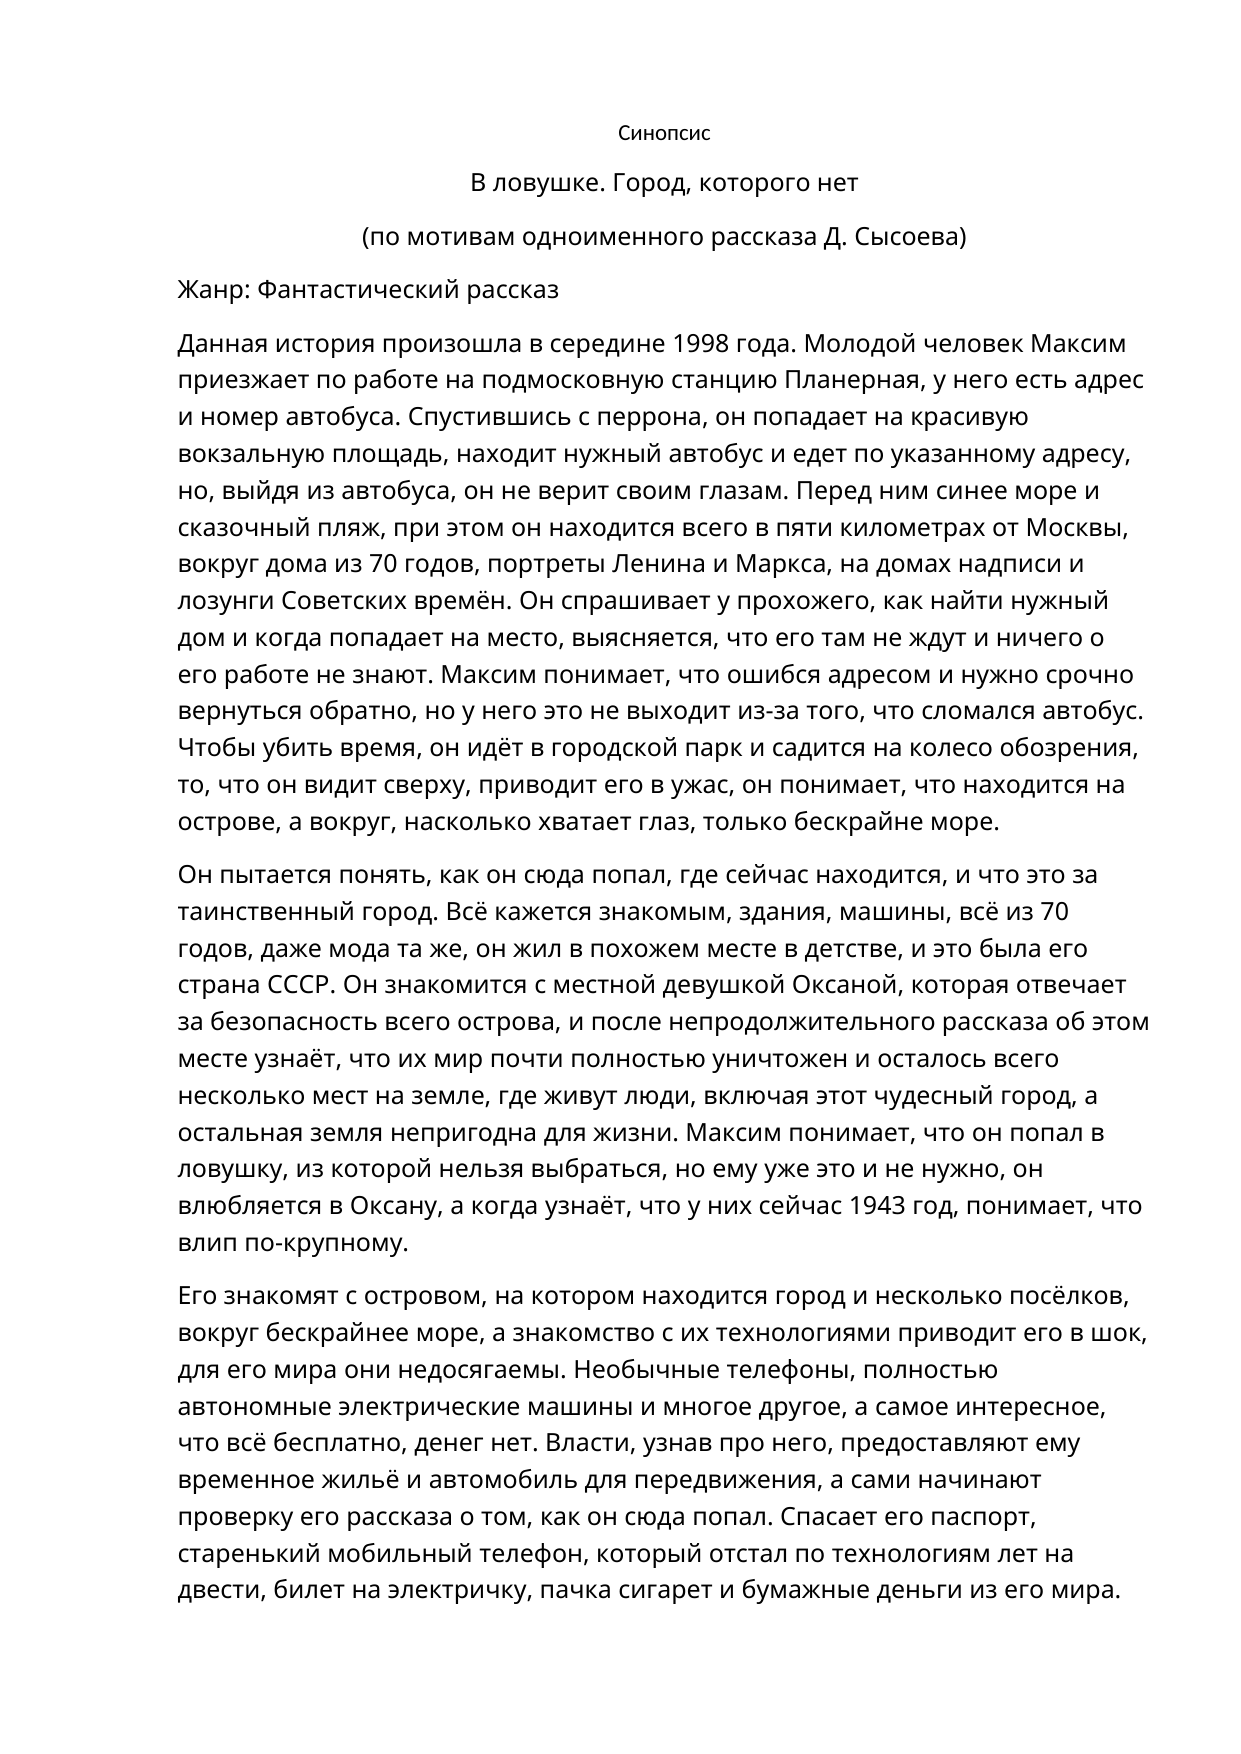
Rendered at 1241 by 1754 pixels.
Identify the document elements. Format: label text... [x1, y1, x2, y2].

text Жанр: Фантастический рассказ [177, 272, 1152, 306]
text Он пытается понять, как он сюда попал, где сейчас находится, и что это за таинственный город. Всё кажется знакомым, здания, машины, всё из 70 годов, даже мода та же, он жил в похожем месте в детстве, и это была его страна СССР. Он знакомится с местной девушкой Оксаной, которая отвечает за безопасность всего острова, и после непродолжительного рассказа об этом месте узнаёт, что их мир почти полностью уничтожен и осталось всего несколько мест на земле, где живут люди, включая этот чудесный город, а остальная земля непригодна для жизни. Максим понимает, что он попал в ловушку, из которой нельзя выбраться, но ему уже это и не нужно, он влюбляется в Оксану, а когда узнаёт, что у них сейчас 1943 год, понимает, что влип по-крупному. [177, 857, 1152, 1258]
text (по мотивам одноименного рассказа Д. Сысоева) [177, 218, 1152, 252]
text Синопсис [177, 118, 1152, 146]
text В ловушке. Город, которого нет [177, 165, 1152, 199]
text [177, 1278, 1152, 1606]
text Данная история произошла в середине 1998 года. Молодой человек Максим приезжает по работе на подмосковную станцию Планерная, у него есть адрес и номер автобуса. Спустившись с перрона, он попадает на красивую вокзальную площадь, находит нужный автобус и едет по указанному адресу, но, выйдя из автобуса, он не верит своим глазам. Перед ним синее море и сказочный пляж, при этом он находится всего в пяти километрах от Москвы, вокруг дома из 70 годов, портреты Ленина и Маркса, на домах надписи и лозунги Советских времён. Он спрашивает у прохожего, как найти нужный дом и когда попадает на место, выясняется, что его там не ждут и ничего о его работе не знают. Максим понимает, что ошибся адресом и нужно срочно вернуться обратно, но у него это не выходит из-за того, что сломался автобус. Чтобы убить время, он идёт в городской парк и садится на колесо обозрения, то, что он видит сверху, приводит его в ужас, он понимает, что находится на острове, а вокруг, насколько хватает глаз, только бескрайне море. [177, 325, 1152, 837]
